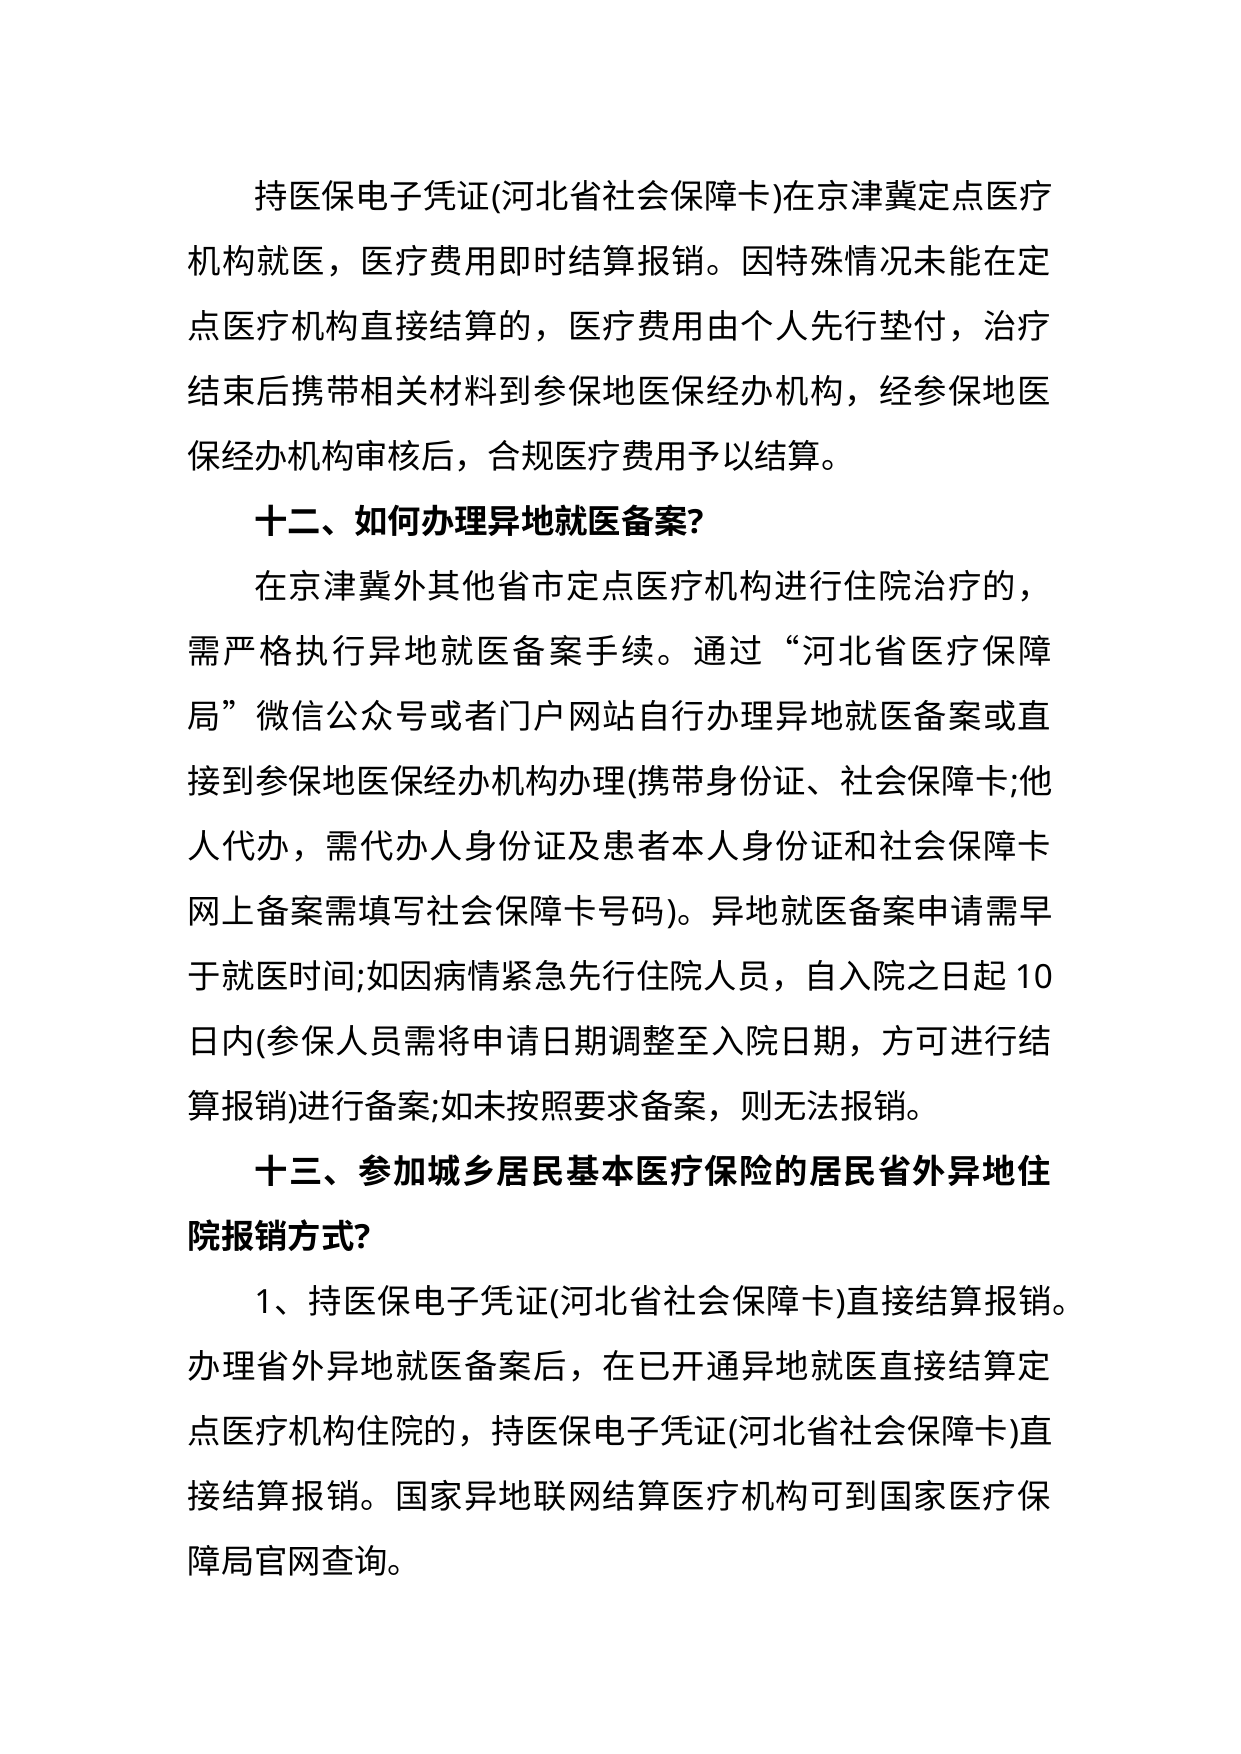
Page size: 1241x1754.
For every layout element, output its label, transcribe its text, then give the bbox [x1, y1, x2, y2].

text 十三、参加城乡居民基本医疗保险的居民省外异地住院报销方式? [187, 1137, 1053, 1267]
text 在京津冀外其他省市定点医疗机构进行住院治疗的，需严格执行异地就医备案手续。通过“河北省医疗保障局”微信公众号或者门户网站自行办理异地就医备案或直接到参保地医保经办机构办理(携带身份证、社会保障卡;他人代办，需代办人身份证及患者本人身份证和社会保障卡，网上备案需填写社会保障卡号码)。异地就医备案申请需早于就医时间;如因病情紧急先行住院人员，自入院之日起10日内(参保人员需将申请日期调整至入院日期，方可进行结算报销)进行备案;如未按照要求备案，则无法报销。 [187, 552, 1053, 1137]
text 1、持医保电子凭证(河北省社会保障卡)直接结算报销。办理省外异地就医备案后，在已开通异地就医直接结算定点医疗机构住院的，持医保电子凭证(河北省社会保障卡)直接结算报销。国家异地联网结算医疗机构可到国家医疗保障局官网查询。 [187, 1267, 1053, 1592]
text 十二、如何办理异地就医备案? [187, 487, 1053, 552]
text 持医保电子凭证(河北省社会保障卡)在京津冀定点医疗机构就医，医疗费用即时结算报销。因特殊情况未能在定点医疗机构直接结算的，医疗费用由个人先行垫付，治疗结束后携带相关材料到参保地医保经办机构，经参保地医保经办机构审核后，合规医疗费用予以结算。 [187, 162, 1053, 487]
